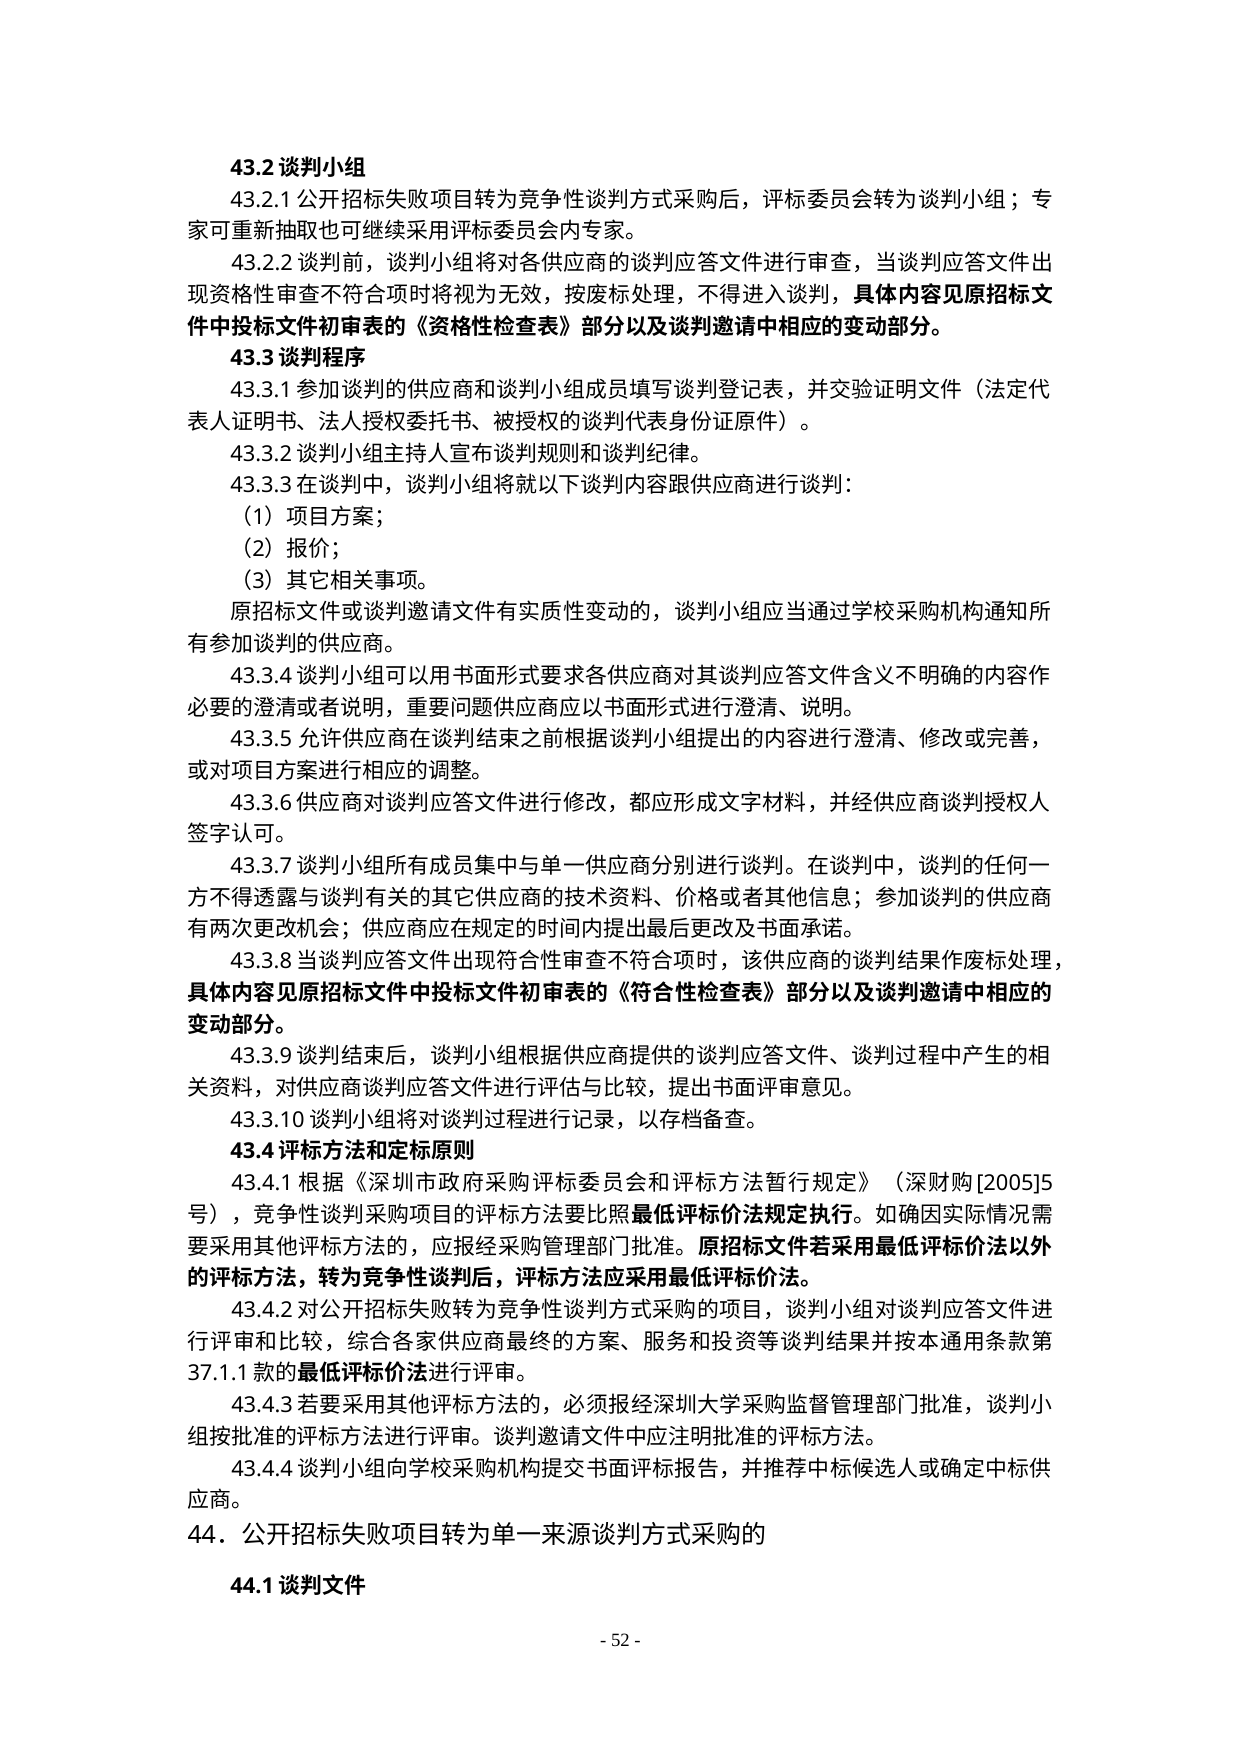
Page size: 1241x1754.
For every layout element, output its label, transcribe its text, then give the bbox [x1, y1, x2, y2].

text 43.3.8当谈判应答文件出现符合性审查不符合项时，该供应商的谈判结果作废标处理，具体内容见原招标文件中投标文件初审表的《符合性检查表》部分以及谈判邀请中相应的变动部分。 [187, 943, 1053, 1038]
text 44．公开招标失败项目转为单一来源谈判方式采购的 [187, 1514, 1053, 1550]
text 43.3.10谈判小组将对谈判过程进行记录，以存档备查。 [187, 1102, 1053, 1133]
text 43.3.2谈判小组主持人宣布谈判规则和谈判纪律。 [187, 436, 1053, 467]
text 44.1谈判文件 [187, 1568, 1053, 1600]
text 43.3.5 允许供应商在谈判结束之前根据谈判小组提出的内容进行澄清、修改或完善，或对项目方案进行相应的调整。 [187, 721, 1053, 784]
text 43.2.1公开招标失败项目转为竞争性谈判方式采购后，评标委员会转为谈判小组；专家可重新抽取也可继续采用评标委员会内专家。 [187, 182, 1053, 245]
text （2）报价； [187, 531, 1053, 563]
text 43.4.4谈判小组向学校采购机构提交书面评标报告，并推荐中标候选人或确定中标供应商。 [187, 1451, 1053, 1514]
text （1）项目方案； [187, 499, 1053, 531]
text 43.3.6供应商对谈判应答文件进行修改，都应形成文字材料，并经供应商谈判授权人签字认可。 [187, 784, 1053, 848]
text 43.3谈判程序 [187, 340, 1053, 372]
text 43.2.2谈判前，谈判小组将对各供应商的谈判应答文件进行审查，当谈判应答文件出现资格性审查不符合项时将视为无效，按废标处理，不得进入谈判，具体内容见原招标文件中投标文件初审表的《资格性检查表》部分以及谈判邀请中相应的变动部分。 [187, 245, 1053, 340]
text 原招标文件或谈判邀请文件有实质性变动的，谈判小组应当通过学校采购机构通知所有参加谈判的供应商。 [187, 594, 1053, 658]
text 43.3.1参加谈判的供应商和谈判小组成员填写谈判登记表，并交验证明文件（法定代表人证明书、法人授权委托书、被授权的谈判代表身份证原件）。 [187, 372, 1053, 436]
text 43.4.1根据《深圳市政府采购评标委员会和评标方法暂行规定》（深财购[2005]5号），竞争性谈判采购项目的评标方法要比照最低评标价法规定执行。如确因实际情况需要采用其他评标方法的，应报经采购管理部门批准。原招标文件若采用最低评标价法以外的评标方法，转为竞争性谈判后，评标方法应采用最低评标价法。 [187, 1165, 1053, 1292]
text 43.3.4谈判小组可以用书面形式要求各供应商对其谈判应答文件含义不明确的内容作必要的澄清或者说明，重要问题供应商应以书面形式进行澄清、说明。 [187, 658, 1053, 721]
text 43.4.2对公开招标失败转为竞争性谈判方式采购的项目，谈判小组对谈判应答文件进行评审和比较，综合各家供应商最终的方案、服务和投资等谈判结果并按本通用条款第37.1.1款的最低评标价法进行评审。 [187, 1292, 1053, 1387]
text 43.4评标方法和定标原则 [187, 1133, 1053, 1165]
text （3）其它相关事项。 [187, 563, 1053, 594]
text 43.3.7谈判小组所有成员集中与单一供应商分别进行谈判。在谈判中，谈判的任何一方不得透露与谈判有关的其它供应商的技术资料、价格或者其他信息；参加谈判的供应商有两次更改机会；供应商应在规定的时间内提出最后更改及书面承诺。 [187, 848, 1053, 943]
text 43.4.3若要采用其他评标方法的，必须报经深圳大学采购监督管理部门批准，谈判小组按批准的评标方法进行评审。谈判邀请文件中应注明批准的评标方法。 [187, 1387, 1053, 1451]
text 43.3.3在谈判中，谈判小组将就以下谈判内容跟供应商进行谈判： [187, 467, 1053, 499]
text 43.2谈判小组 [187, 150, 1053, 182]
text 43.3.9谈判结束后，谈判小组根据供应商提供的谈判应答文件、谈判过程中产生的相关资料，对供应商谈判应答文件进行评估与比较，提出书面评审意见。 [187, 1038, 1053, 1102]
